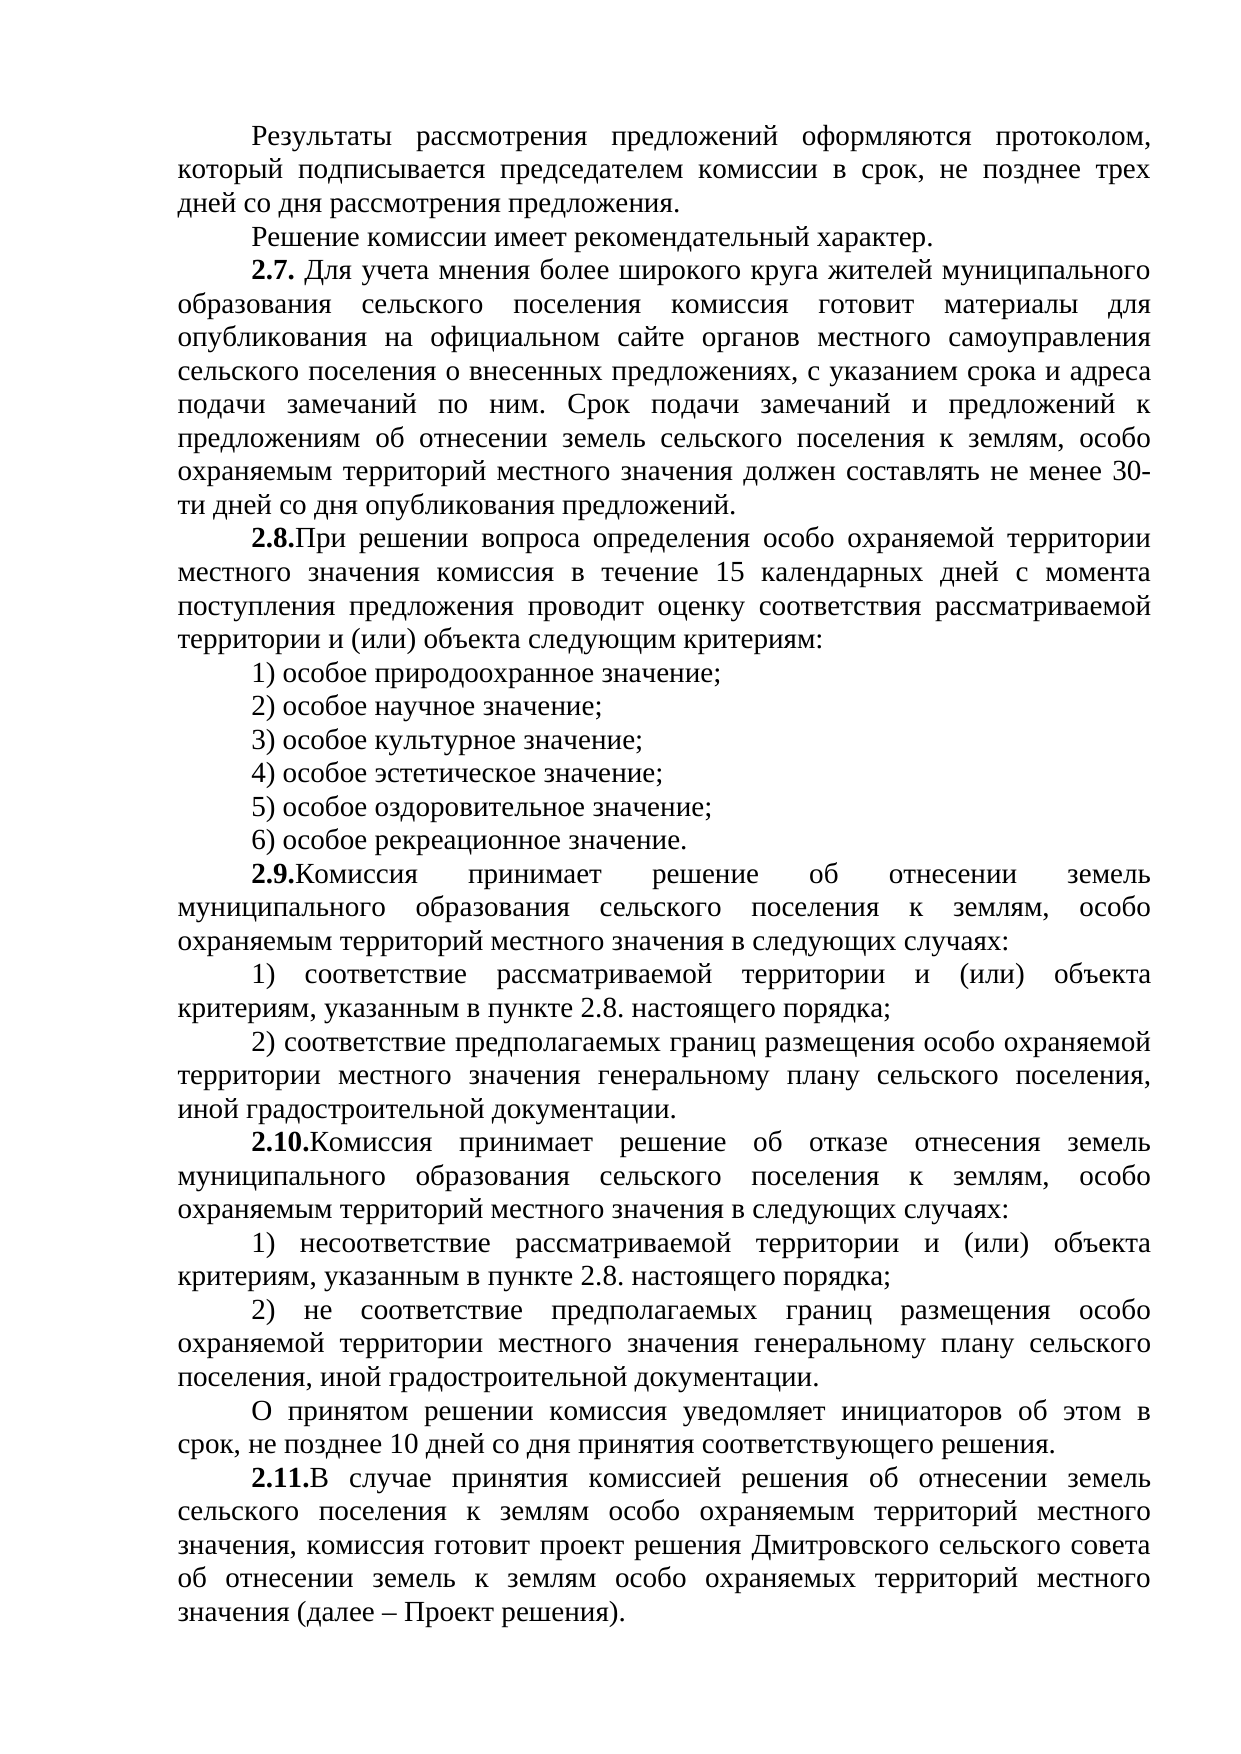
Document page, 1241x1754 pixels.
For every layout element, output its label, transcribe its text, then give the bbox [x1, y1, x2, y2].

text О принятом решении комиссия уведомляет инициаторов об этом в срок, не позднее 10 дней со дня принятия соответствующего решения. [177, 1393, 1152, 1460]
text Результаты рассмотрения предложений оформляются протоколом, который подписывается председателем комиссии в срок, не позднее трех дней со дня рассмотрения предложения. [177, 118, 1152, 219]
text 2) особое научное значение; [177, 688, 1152, 722]
text 1) особое природоохранное значение; [177, 655, 1152, 688]
text 1) соответствие рассматриваемой территории и (или) объекта критериям, указанным в пункте 2.8. настоящего порядка; [177, 957, 1152, 1024]
text Решение комиссии имеет рекомендательный характер. [177, 219, 1152, 252]
text 2.7. Для учета мнения более широкого круга жителей муниципального образования сельского поселения комиссия готовит материалы для опубликования на официальном сайте органов местного самоуправления сельского поселения о внесенных предложениях, с указанием срока и адреса подачи замечаний по ним. Срок подачи замечаний и предложений к предложениям об отнесении земель сельского поселения к землям, особо охраняемым территорий местного значения должен составлять не менее 30-ти дней со дня опубликования предложений. [177, 252, 1152, 521]
text 2.9.Комиссия принимает решение об отнесении земель муниципального образования сельского поселения к землям, особо охраняемым территорий местного значения в следующих случаях: [177, 856, 1152, 957]
text 6) особое рекреационное значение. [177, 822, 1152, 856]
text 2.8.При решении вопроса определения особо охраняемой территории местного значения комиссия в течение 15 календарных дней с момента поступления предложения проводит оценку соответствия рассматриваемой территории и (или) объекта следующим критериям: [177, 521, 1152, 655]
text 3) особое культурное значение; [177, 722, 1152, 755]
text 2) соответствие предполагаемых границ размещения особо охраняемой территории местного значения генеральному плану сельского поселения, иной градостроительной документации. [177, 1024, 1152, 1124]
text 2.10.Комиссия принимает решение об отказе отнесения земель муниципального образования сельского поселения к землям, особо охраняемым территорий местного значения в следующих случаях: [177, 1124, 1152, 1225]
text 4) особое эстетическое значение; [177, 755, 1152, 789]
text 2) не соответствие предполагаемых границ размещения особо охраняемой территории местного значения генеральному плану сельского поселения, иной градостроительной документации. [177, 1292, 1152, 1393]
text 2.11.В случае принятия комиссией решения об отнесении земель сельского поселения к землям особо охраняемым территорий местного значения, комиссия готовит проект решения Дмитровского сельского совета об отнесении земель к землям особо охраняемых территорий местного значения (далее – Проект решения). [177, 1460, 1152, 1627]
text 1) несоответствие рассматриваемой территории и (или) объекта критериям, указанным в пункте 2.8. настоящего порядка; [177, 1225, 1152, 1292]
text 5) особое оздоровительное значение; [177, 789, 1152, 822]
